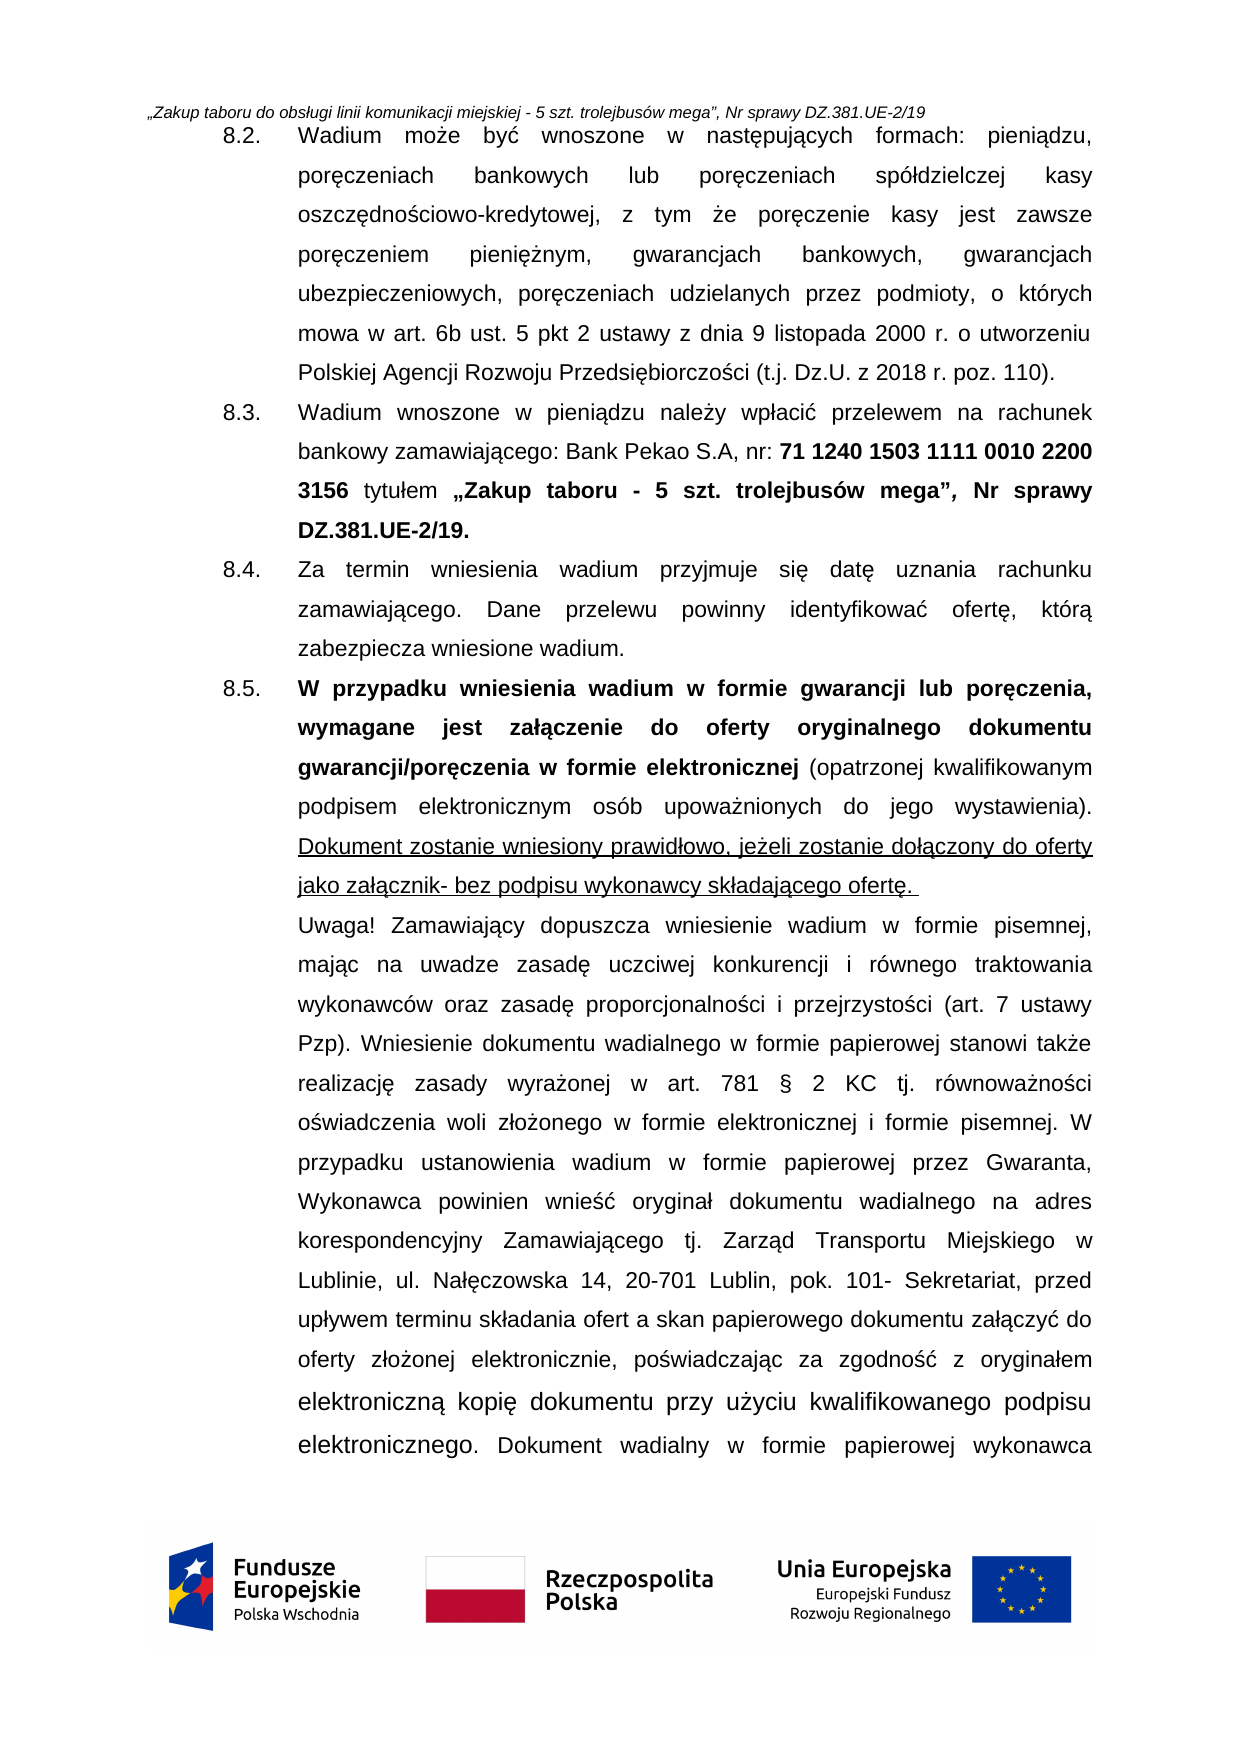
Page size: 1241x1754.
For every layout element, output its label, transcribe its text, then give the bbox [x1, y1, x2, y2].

list Wadium wnoszone w pieniądzu należy wpłacić przelewem na rachunek bankowy zamawiającego: Bank Pekao S.A, nr: 71 1240 1503 1111 0010 2200 3156 tytułem „Zakup taboru - 5 szt. trolejbusów mega”, Nr sprawy DZ.381.UE-2/19. [223, 398, 1093, 543]
list Wadium może być wnoszone w następujących formach: pieniądzu, poręczeniach bankowych lub poręczeniach spółdzielczej kasy oszczędnościowo-kredytowej, z tym że poręczenie kasy jest zawsze poręczeniem pieniężnym, gwarancjach bankowych, gwarancjach ubezpieczeniowych, poręczeniach udzielanych przez podmioty, o których mowa w art. 6b ust. 5 pkt 2 ustawy z dnia 9 listopada 2000 r. o utworzeniu Polskiej Agencji Rozwoju Przedsiębiorczości (t.j. Dz.U. z 2018 r. poz. 110). [223, 122, 1093, 385]
picture [147, 1520, 1093, 1653]
list W przypadku wniesienia wadium w formie gwarancji lub poręczenia, wymagane jest załączenie do oferty oryginalnego dokumentu gwarancji/poręczenia w formie elektronicznej (opatrzonej kwalifikowanym podpisem elektronicznym osób upoważnionych do jego wystawienia). Dokument zostanie wniesiony prawidłowo, jeżeli zostanie dołączony do oferty jako załącznik- bez podpisu wykonawcy składającego ofertę. [223, 675, 1093, 898]
list Za termin wniesienia wadium przyjmuje się datę uznania rachunku zamawiającego. Dane przelewu powinny identyfikować ofertę, którą zabezpiecza wniesione wadium. [223, 556, 1093, 662]
